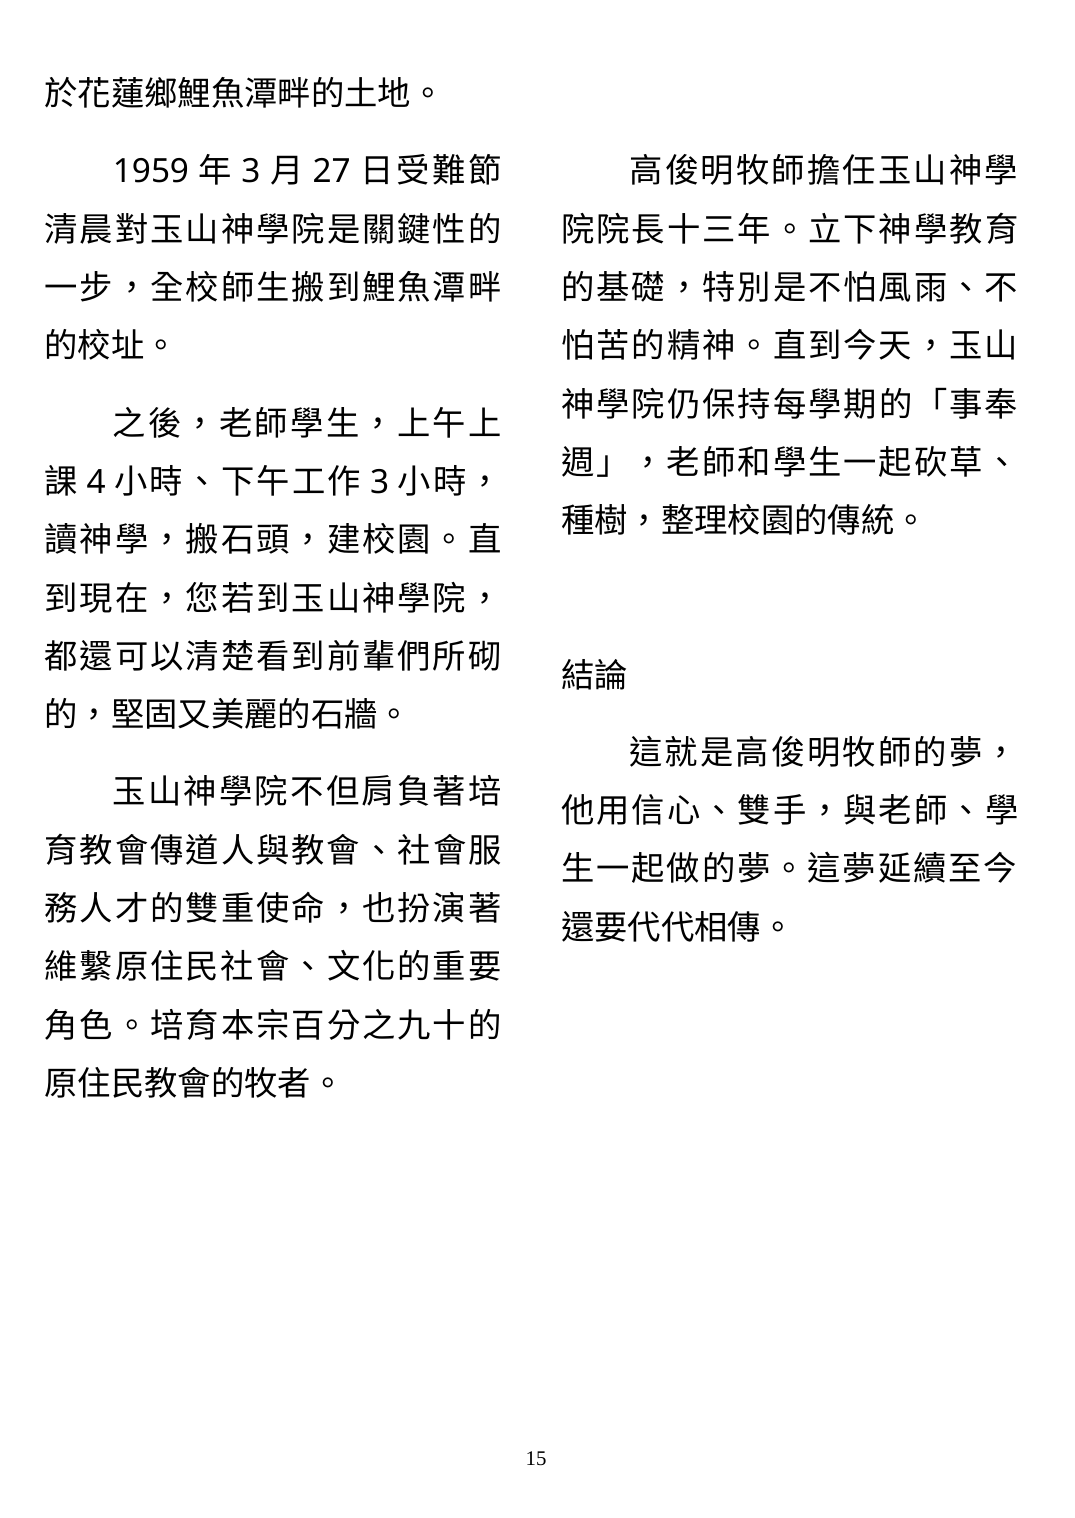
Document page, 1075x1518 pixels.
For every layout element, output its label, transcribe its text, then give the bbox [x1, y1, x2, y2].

text 這就是高俊明牧師的夢，他用信心、雙手，與老師、學生一起做的夢。這夢延續至今，還要代代相傳。 [561, 717, 1019, 951]
text 玉山神學院不但肩負著培育教會傳道人與教會、社會服務人才的雙重使命，也扮演著維繫原住民社會、文化的重要角色。培育本宗百分之九十的原住民教會的牧者。 [44, 757, 502, 1107]
text 結論 [561, 640, 1019, 699]
text 之後，老師學生，上午上課4小時、下午工作3小時，讀神學，搬石頭，建校園。直到現在，您若到玉山神學院，都還可以清楚看到前輩們所砌的，堅固又美麗的石牆。 [44, 388, 502, 738]
text 高俊明牧師擔任玉山神學院院長十三年。立下神學教育的基礎，特別是不怕風雨、不怕苦的精神。直到今天，玉山神學院仍保持每學期的「事奉週」，老師和學生一起砍草、種樹，整理校園的傳統。 [561, 136, 1019, 544]
text 經過他的奔走努力，說明計畫和異象，或得總會及普世教會的關懷，加上台灣全體教會的奉獻，購買張七郎後代位於花蓮鄉鯉魚潭畔的土地。 [44, 59, 502, 117]
text 1959年3月27日受難節清晨對玉山神學院是關鍵性的一步，全校師生搬到鯉魚潭畔的校址。 [44, 136, 502, 369]
